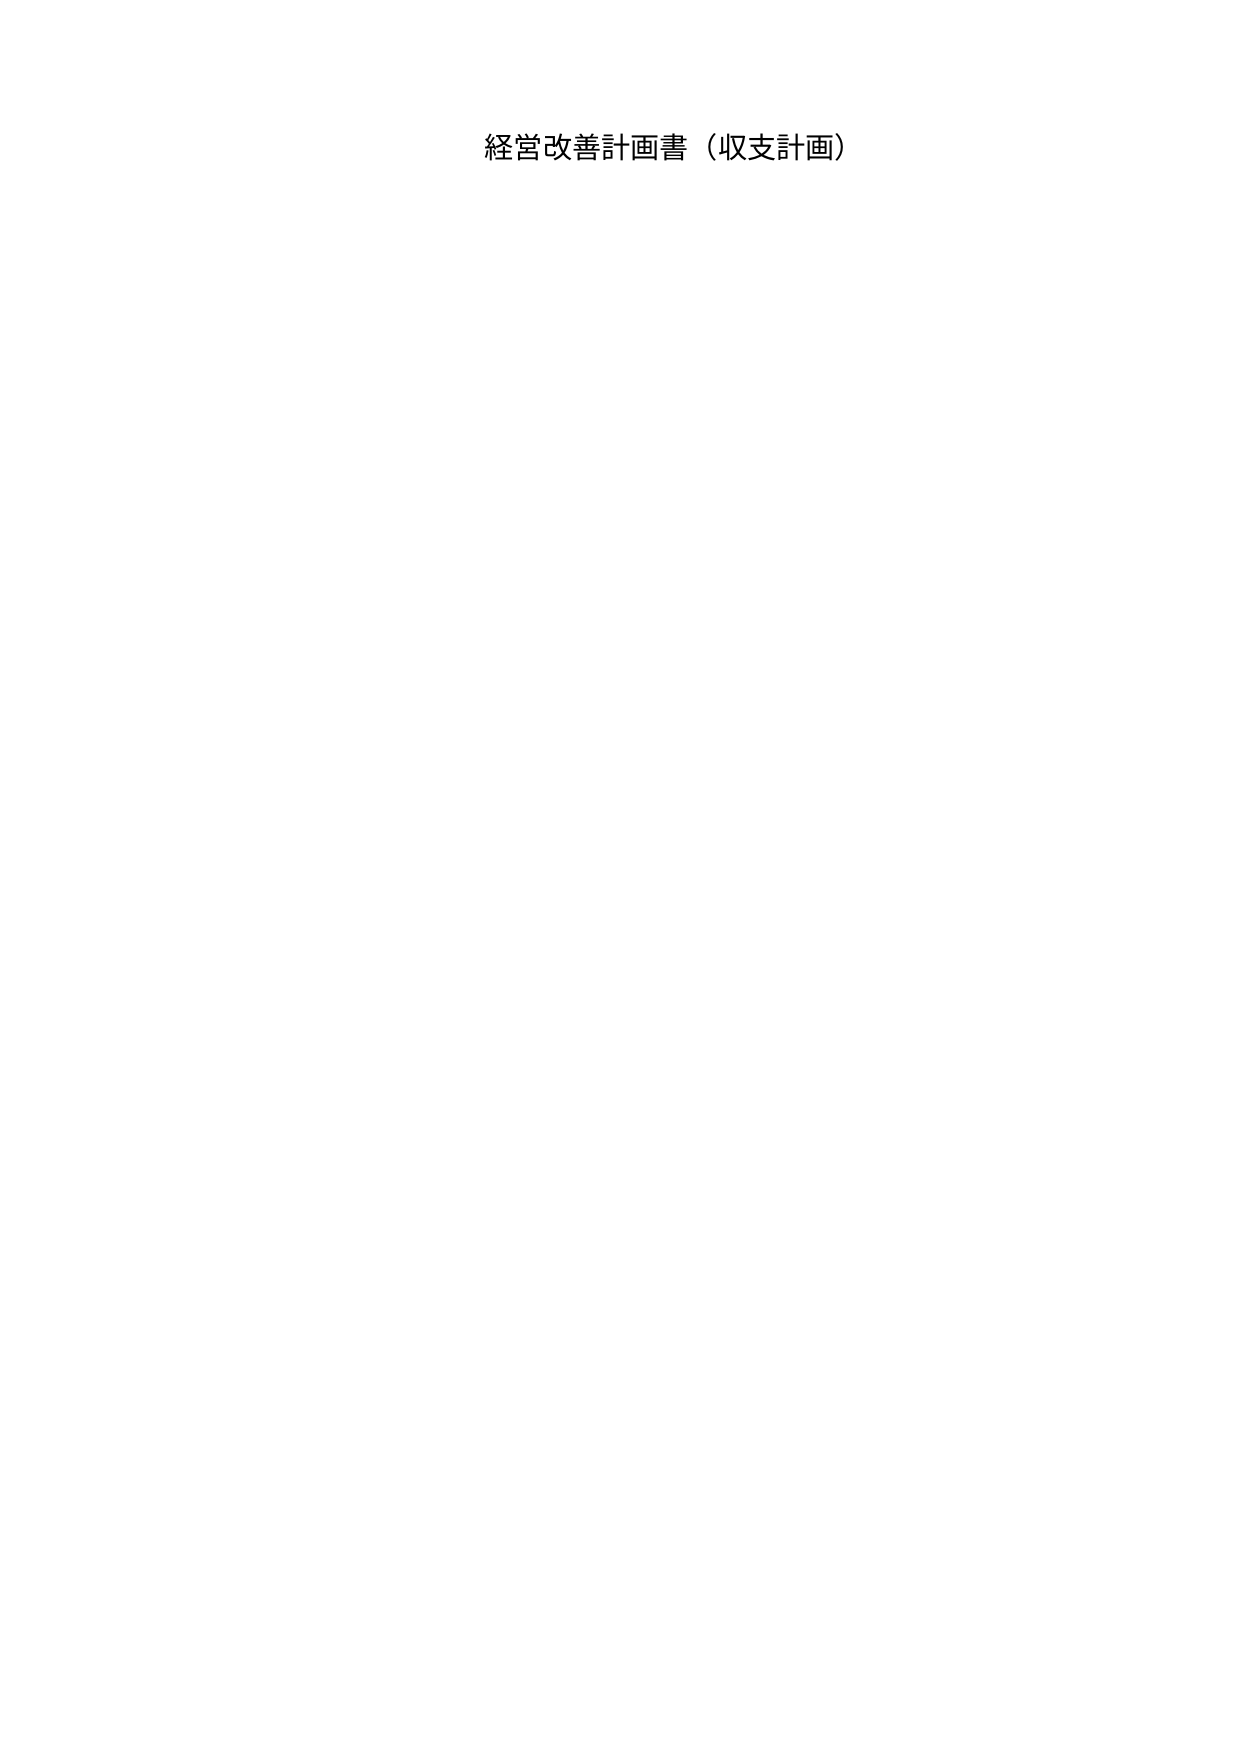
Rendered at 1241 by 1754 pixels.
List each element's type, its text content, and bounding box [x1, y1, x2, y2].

table_header 経営改善計画書（収支計画） [156, 108, 1192, 183]
